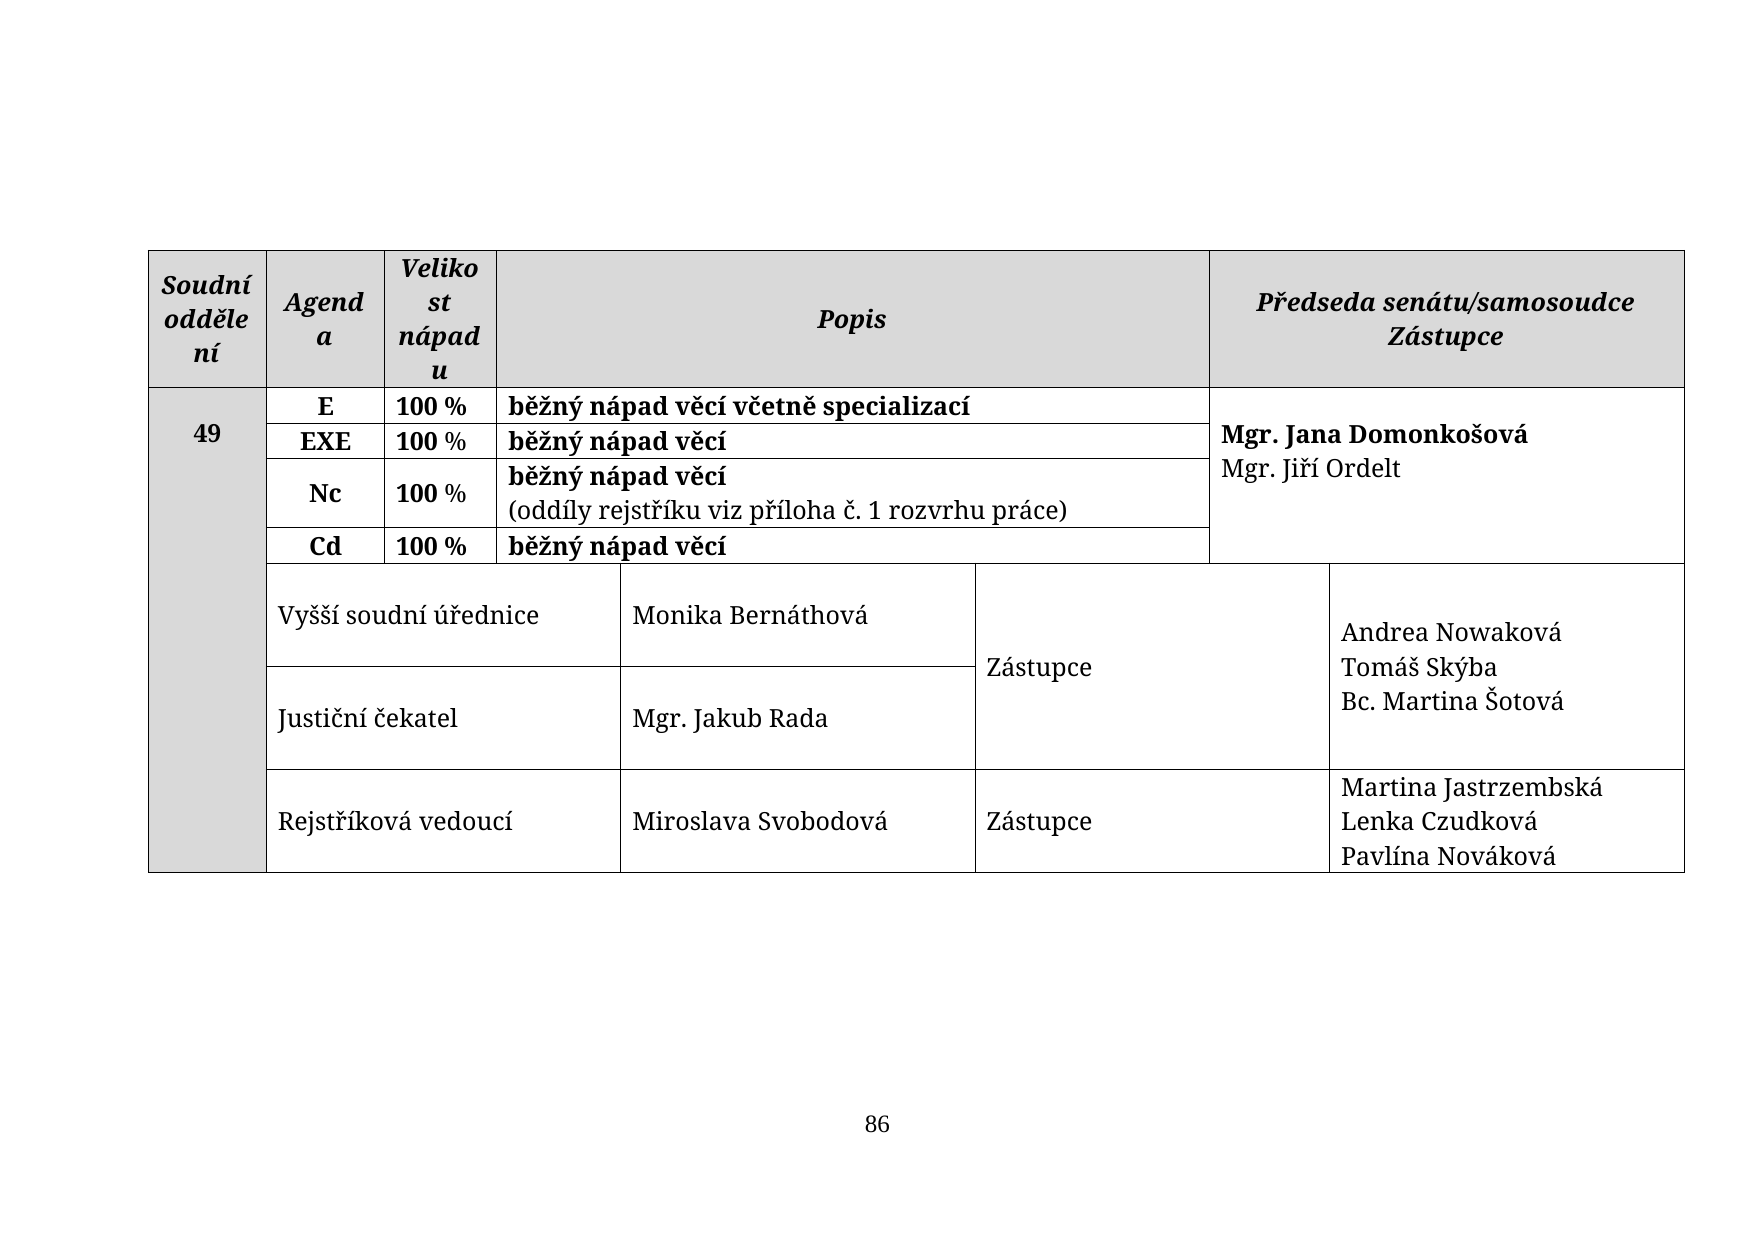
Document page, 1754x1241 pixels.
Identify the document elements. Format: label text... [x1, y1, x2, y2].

table_cell běžný nápad věcí [497, 424, 1209, 458]
table_header Velikost nápadu [385, 251, 496, 387]
table_header Předseda senátu/samosoudce Zástupce [1210, 251, 1684, 387]
table_cell EXE [267, 424, 384, 458]
table_cell Cd [267, 528, 384, 562]
table_cell Nc [267, 459, 384, 527]
table_cell 100 % [385, 459, 496, 527]
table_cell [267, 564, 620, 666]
table_cell 100 % [385, 388, 496, 422]
table_header Agenda [267, 251, 384, 387]
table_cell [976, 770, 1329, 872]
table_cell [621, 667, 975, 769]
table_cell běžný nápad věcí včetně specializací [497, 388, 1209, 422]
table_cell Mgr. Jana Domonkošová Mgr. Jiří Ordelt [1210, 388, 1684, 562]
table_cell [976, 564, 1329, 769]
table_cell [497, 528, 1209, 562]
table_header Popis [497, 251, 1209, 387]
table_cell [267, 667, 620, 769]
table_cell 100 % [385, 528, 496, 562]
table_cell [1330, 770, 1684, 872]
table_cell 49 [149, 388, 266, 872]
table_cell běžný nápad věcí (oddíly rejstříku viz příloha č. 1 rozvrhu práce) [497, 459, 1209, 527]
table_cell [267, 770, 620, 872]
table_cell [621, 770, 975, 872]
table_cell E [267, 388, 384, 422]
table_cell 100 % [385, 424, 496, 458]
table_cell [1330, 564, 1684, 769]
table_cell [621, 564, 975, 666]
table_header Soudní oddělení [149, 251, 266, 387]
